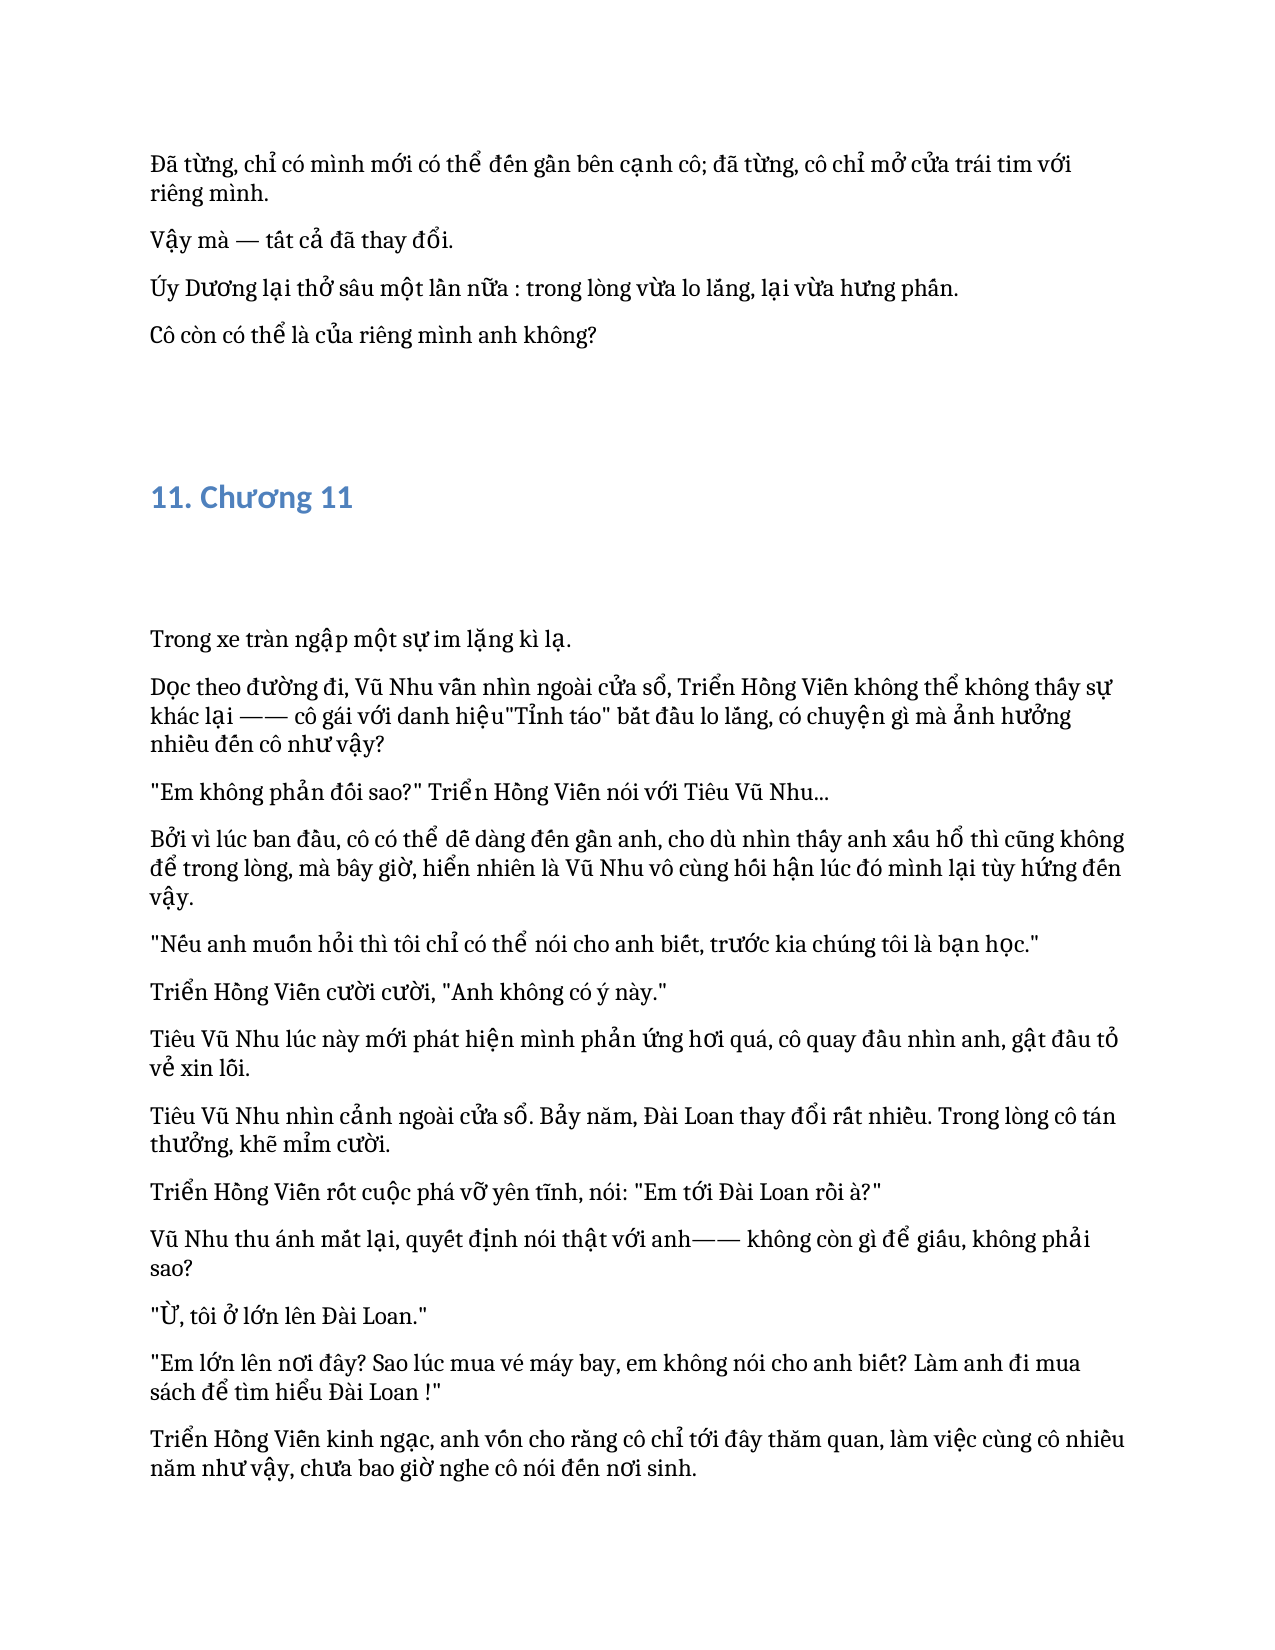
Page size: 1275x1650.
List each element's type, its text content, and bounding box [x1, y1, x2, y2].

text Vũ Nhu thu ánh mắt lại, quyết định nói thật với anh—— không còn gì để giấu, không phải sao? [150, 1225, 1125, 1283]
text Đã từng, chỉ có mình mới có thể đến gần bên cạnh cô; đã từng, cô chỉ mở cửa trái tim với riêng mình. [150, 150, 1125, 207]
text "Em không phản đối sao?" Triển Hồng Viễn nói với Tiêu Vũ Nhu... [150, 778, 1125, 807]
text Trong xe tràn ngập một sự im lặng kì lạ. [150, 625, 1125, 654]
text Vậy mà — tất cả đã thay đổi. [150, 226, 1125, 255]
text Tiêu Vũ Nhu lúc này mới phát hiện mình phản ứng hơi quá, cô quay đầu nhìn anh, gật đầu tỏ vẻ xin lỗi. [150, 1025, 1125, 1083]
text "Em lớn lên nơi đây? Sao lúc mua vé máy bay, em không nói cho anh biết? Làm anh đi mua sách để tìm hiểu Đài Loan !" [150, 1349, 1125, 1407]
text "Ừ, tôi ở lớn lên Đài Loan." [150, 1302, 1125, 1330]
text Triển Hồng Viễn kinh ngạc, anh vốn cho rằng cô chỉ tới đây thăm quan, làm việc cùng cô nhiều năm như vậy, chưa bao giờ nghe cô nói đến nơi sinh. [150, 1425, 1125, 1483]
text Triển Hồng Viễn cười cười, "Anh không có ý này." [150, 978, 1125, 1007]
text Cô còn có thể là của riêng mình anh không? [150, 321, 1125, 350]
text Tiêu Vũ Nhu nhìn cảnh ngoài cửa sổ. Bảy năm, Đài Loan thay đổi rất nhiều. Trong lòng cô tán thưởng, khẽ mỉm cười. [150, 1102, 1125, 1159]
text Dọc theo đường đi, Vũ Nhu vẫn nhìn ngoài cửa sổ, Triển Hồng Viễn không thể không thấy sự khác lại —— cô gái với danh hiệu"Tỉnh táo" bắt đầu lo lắng, có chuyện gì mà ảnh hưởng nhiều đến cô như vậy? [150, 673, 1125, 759]
text "Nếu anh muốn hỏi thì tôi chỉ có thể nói cho anh biết, trước kia chúng tôi là bạn học." [150, 930, 1125, 959]
subtitle 11. Chương 11 [150, 476, 1125, 517]
text Triển Hồng Viễn rốt cuộc phá vỡ yên tĩnh, nói: "Em tới Đài Loan rồi à?" [150, 1178, 1125, 1207]
text Bởi vì lúc ban đầu, cô có thể dễ dàng đến gần anh, cho dù nhìn thấy anh xấu hổ thì cũng không để trong lòng, mà bây giờ, hiển nhiên là Vũ Nhu vô cùng hối hận lúc đó mình lại tùy hứng đến vậy. [150, 825, 1125, 912]
text Úy Dương lại thở sâu một lần nữa : trong lòng vừa lo lắng, lại vừa hưng phấn. [150, 274, 1125, 302]
